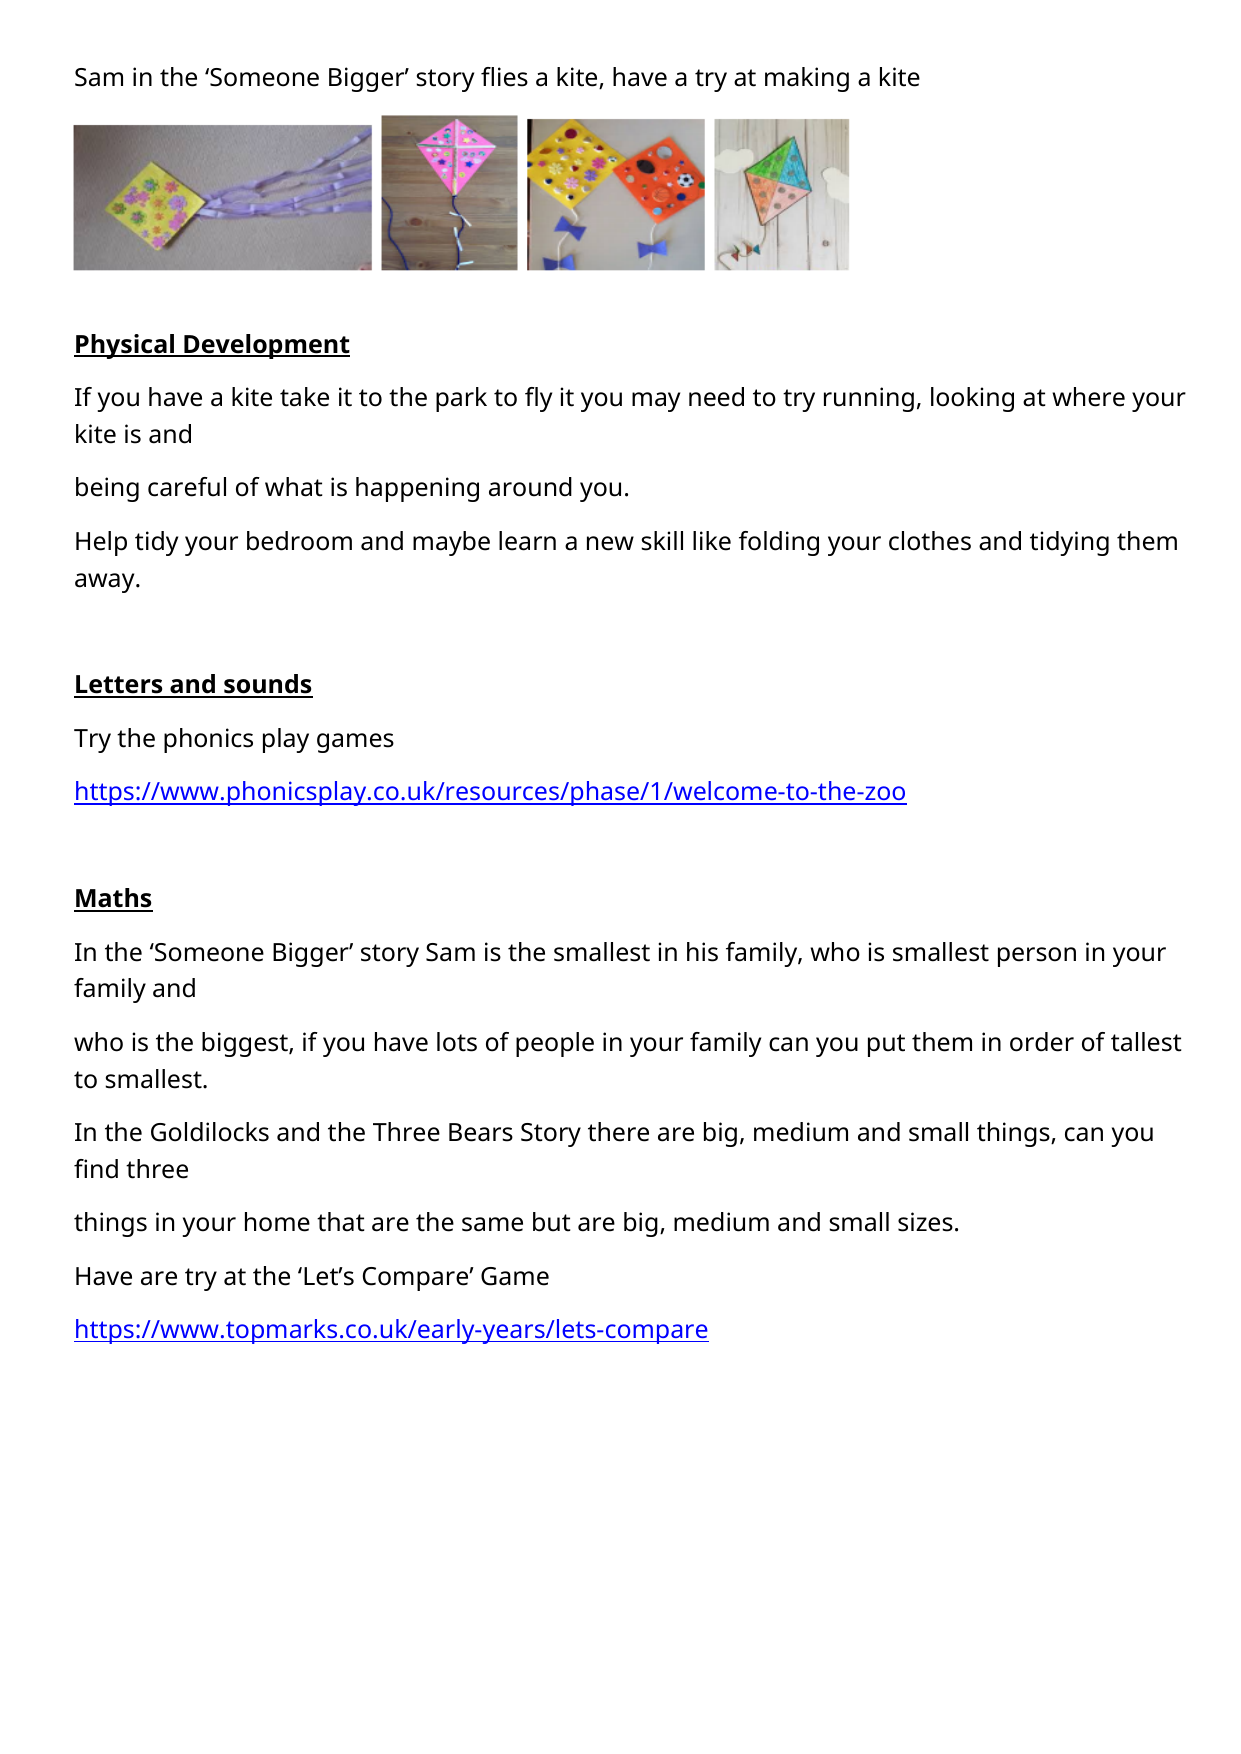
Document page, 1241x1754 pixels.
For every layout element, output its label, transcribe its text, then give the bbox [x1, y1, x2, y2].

text Help tidy your bedroom and maybe learn a new skill like folding your clothes and tidying them away. [74, 523, 1196, 594]
text In the Goldilocks and the Three Bears Story there are big, medium and small things, can you find three [74, 1115, 1196, 1186]
picture [25, 101, 1088, 286]
text If you have a kite take it to the park to fly it you may need to try running, looking at where your kite is and [74, 380, 1196, 451]
text In the ‘Someone Bigger’ story Sam is the smallest in his family, who is smallest person in your family and [74, 934, 1196, 1005]
text things in your home that are the same but are big, medium and small sizes. [74, 1205, 1196, 1239]
text Physical Development [74, 326, 1196, 360]
text Sam in the ‘Someone Bigger’ story flies a kite, have a try at making a kite [74, 59, 1196, 93]
text who is the biggest, if you have lots of people in your family can you put them in order of tallest to smallest. [74, 1024, 1196, 1095]
text Letters and sounds [74, 667, 1196, 701]
text Have are try at the ‘Let’s Compare’ Game [74, 1258, 1196, 1292]
text https://www.topmarks.co.uk/early-years/lets-compare [74, 1312, 1196, 1346]
text being careful of what is happening around you. [74, 470, 1196, 504]
text Try the phonics play games [74, 721, 1196, 754]
text Maths [74, 881, 1196, 915]
text https://www.phonicsplay.co.uk/resources/phase/1/welcome-to-the-zoo [74, 774, 1196, 808]
